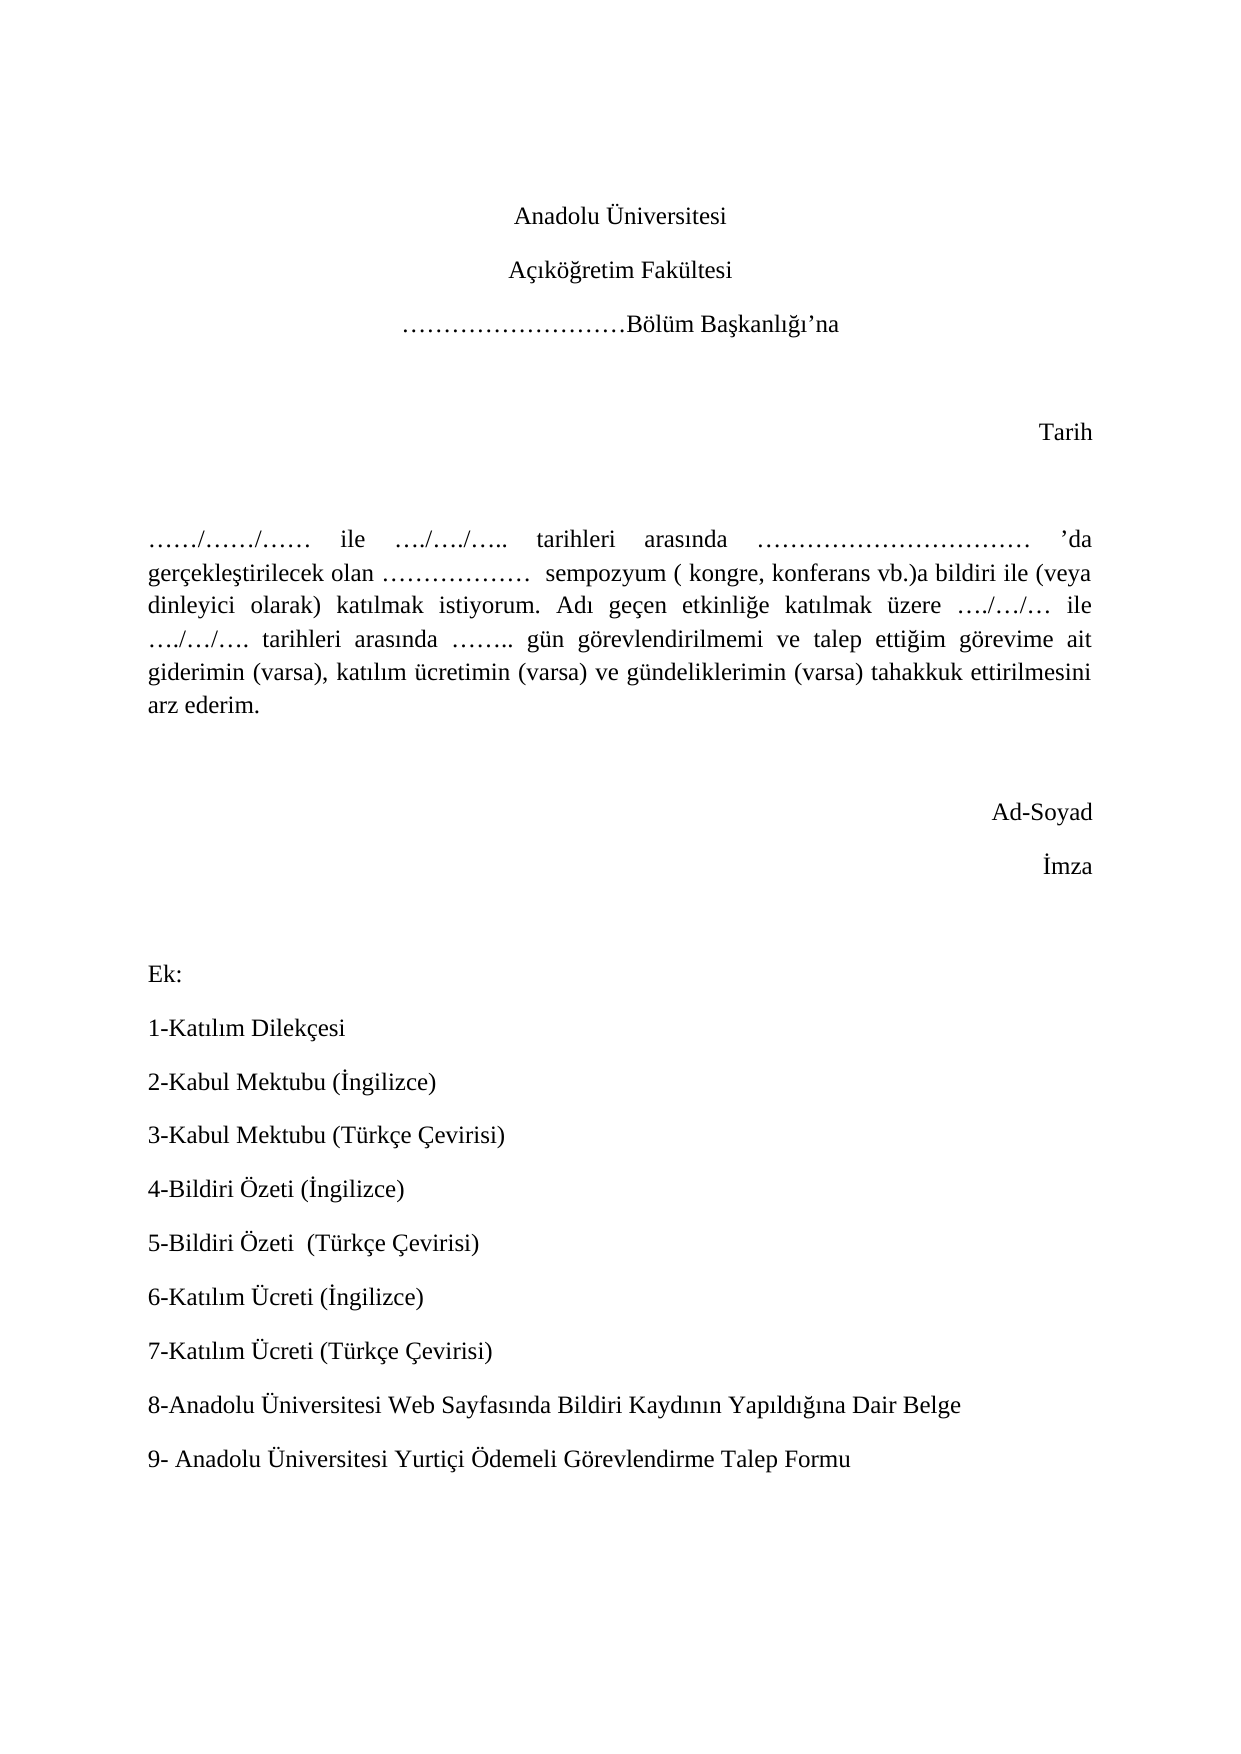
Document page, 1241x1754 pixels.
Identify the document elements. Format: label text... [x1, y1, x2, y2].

text ………………………Bölüm Başkanlığı’na [148, 309, 1093, 338]
text 9- Anadolu Üniversitesi Yurtiçi Ödemeli Görevlendirme Talep Formu [148, 1444, 1093, 1472]
text Anadolu Üniversitesi [148, 201, 1093, 230]
text 5-Bildiri Özeti (Türkçe Çevirisi) [148, 1228, 1093, 1257]
text 6-Katılım Ücreti (İngilizce) [148, 1282, 1093, 1311]
text 1-Katılım Dilekçesi [148, 1013, 1093, 1042]
text Tarih [148, 417, 1093, 446]
text ……/……/…… ile …./…./….. tarihleri arasında …………………………… ’da gerçekleştirilecek olan ……………… sempozyum ( kongre, konferans vb.)a bildiri ile (veya dinleyici olarak) katılmak istiyorum. Adı geçen etkinliğe katılmak üzere …./…/… ile …./…/…. tarihleri arasında …….. gün görevlendirilmemi ve talep ettiğim görevime ait giderimin (varsa), katılım ücretimin (varsa) ve gündeliklerimin (varsa) tahakkuk ettirilmesini arz ederim. [148, 524, 1093, 718]
text 4-Bildiri Özeti (İngilizce) [148, 1174, 1093, 1203]
text 2-Kabul Mektubu (İngilizce) [148, 1067, 1093, 1095]
text Açıköğretim Fakültesi [148, 255, 1093, 284]
text Ek: [148, 959, 1093, 988]
text Ad-Soyad [148, 797, 1093, 826]
text 8-Anadolu Üniversitesi Web Sayfasında Bildiri Kaydının Yapıldığına Dair Belge [148, 1390, 1093, 1418]
text 3-Kabul Mektubu (Türkçe Çevirisi) [148, 1121, 1093, 1149]
text 7-Katılım Ücreti (Türkçe Çevirisi) [148, 1336, 1093, 1365]
text İmza [148, 851, 1093, 880]
